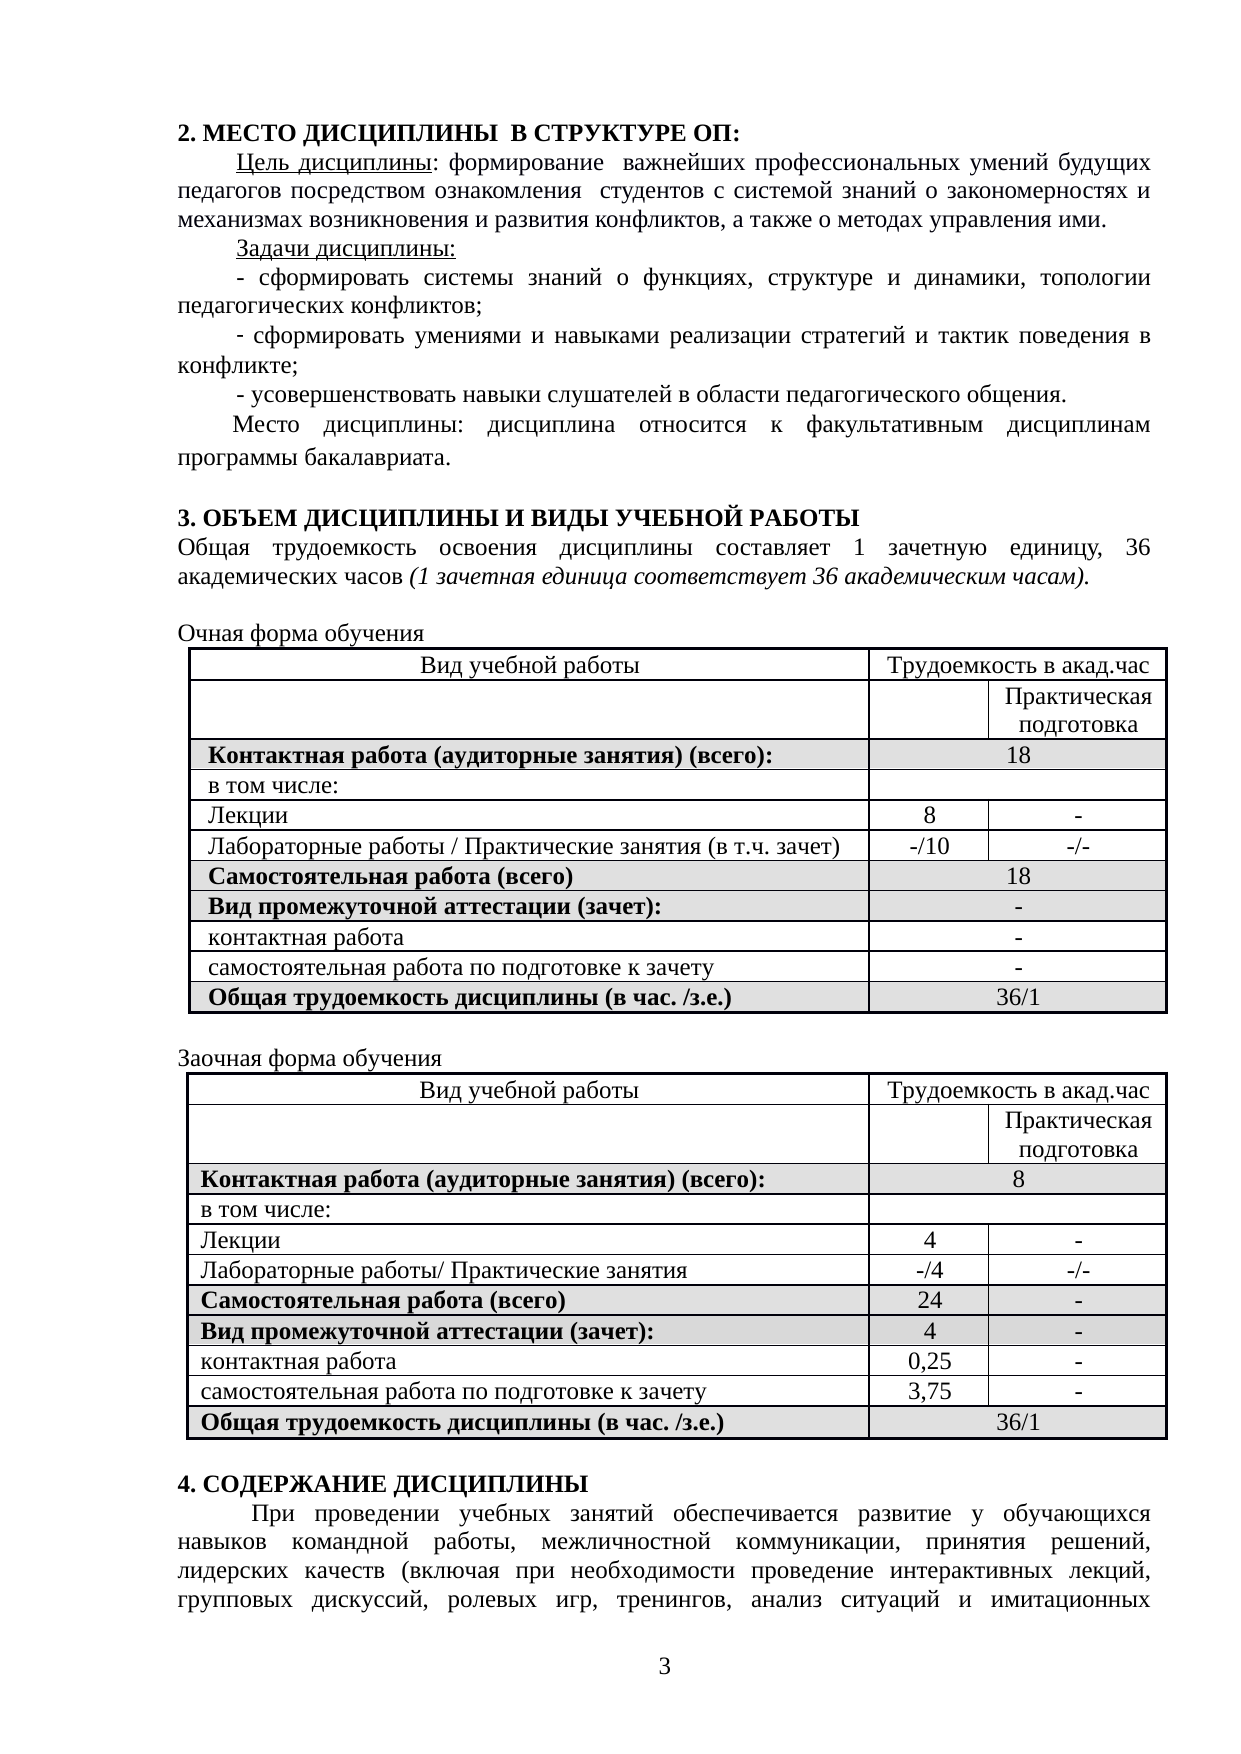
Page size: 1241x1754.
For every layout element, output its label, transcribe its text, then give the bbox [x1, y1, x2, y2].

table_header Трудоемкость в акад.час [870, 650, 1165, 679]
table_cell [870, 1195, 1165, 1223]
text Цель дисциплины: формирование важнейших профессиональных умений будущих педагогов посредством ознакомления студентов с системой знаний о закономерностях и механизмах возникновения и развития конфликтов, а также о методах управления ими. [177, 147, 1152, 233]
table_cell - [989, 1316, 1165, 1344]
table_cell Вид промежуточной аттестации (зачет): [191, 891, 868, 920]
table_cell Самостоятельная работа (всего) [191, 861, 868, 890]
table_cell 0,25 [870, 1346, 988, 1375]
table_cell 36/1 [870, 982, 1165, 1011]
table_cell - [989, 801, 1165, 829]
table_cell - [989, 1225, 1165, 1253]
table_cell - [870, 922, 1165, 950]
text - сформировать системы знаний о функциях, структуре и динамики, топологии педагогических конфликтов; [177, 262, 1152, 319]
text Задачи дисциплины: [177, 233, 1152, 262]
table_cell [191, 681, 868, 738]
table_cell Лабораторные работы/ Практические занятия [189, 1255, 868, 1284]
table_cell Практическая подготовка [989, 1105, 1165, 1163]
table_cell [870, 770, 1165, 799]
table_cell -/- [989, 831, 1165, 859]
text Заочная форма обучения [177, 1043, 1152, 1072]
table_cell [870, 681, 988, 738]
table_cell [189, 1105, 868, 1163]
table_cell Лекции [189, 1225, 868, 1253]
table_cell самостоятельная работа по подготовке к зачету [189, 1376, 868, 1405]
table_cell Лабораторные работы / Практические занятия (в т.ч. зачет) [191, 831, 868, 859]
table_cell 4 [870, 1316, 988, 1344]
table_cell - [870, 952, 1165, 981]
table_cell Практическая подготовка [989, 681, 1165, 738]
table_cell в том числе: [189, 1195, 868, 1223]
table_cell 8 [870, 801, 988, 829]
table_cell 8 [870, 1164, 1165, 1193]
list - сформировать умениями и навыками реализации стратегий и тактик поведения в конфликте; [177, 319, 1152, 379]
table_cell Контактная работа (аудиторные занятия) (всего): [189, 1164, 868, 1193]
table_cell -/10 [870, 831, 988, 859]
table_cell контактная работа [189, 1346, 868, 1375]
table_cell 3,75 [870, 1376, 988, 1405]
table_cell в том числе: [191, 770, 868, 799]
text Место дисциплины: дисциплина относится к факультативным дисциплинам программы бакалавриата. [177, 409, 1152, 471]
table_cell 24 [870, 1286, 988, 1314]
table_header Трудоемкость в акад.час [870, 1075, 1165, 1103]
table_cell - [870, 891, 1165, 920]
table_cell [870, 1105, 988, 1163]
text 3. Объем дисциплины и виды учебной работы [177, 503, 1152, 532]
table_cell Лекции [191, 801, 868, 829]
table_cell 36/1 [870, 1407, 1165, 1437]
table_cell - [989, 1286, 1165, 1314]
table_cell 4 [870, 1225, 988, 1253]
table_cell Общая трудоемкость дисциплины (в час. /з.е.) [191, 982, 868, 1011]
table_cell Самостоятельная работа (всего) [189, 1286, 868, 1314]
text Общая трудоемкость освоения дисциплины составляет 1 зачетную единицу, 36 академических часов (1 зачетная единица соответствует 36 академическим часам). [177, 532, 1152, 590]
table_cell 18 [870, 861, 1165, 890]
table_cell -/- [989, 1255, 1165, 1284]
table_cell Общая трудоемкость дисциплины (в час. /з.е.) [189, 1407, 868, 1437]
table_header Вид учебной работы [191, 650, 868, 679]
table_cell 18 [870, 740, 1165, 768]
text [177, 1498, 1152, 1613]
table_cell - [989, 1376, 1165, 1405]
table_cell Контактная работа (аудиторные занятия) (всего): [191, 740, 868, 768]
table_cell самостоятельная работа по подготовке к зачету [191, 952, 868, 981]
table_cell Вид промежуточной аттестации (зачет): [189, 1316, 868, 1344]
text 2. Место дисциплины в структуре ОП: [177, 118, 1152, 147]
text Очная форма обучения [177, 618, 1152, 647]
text - усовершенствовать навыки слушателей в области педагогического общения. [181, 379, 1152, 407]
table_cell контактная работа [191, 922, 868, 950]
table_header Вид учебной работы [189, 1075, 868, 1103]
table_cell - [989, 1346, 1165, 1375]
table_cell -/4 [870, 1255, 988, 1284]
text 4. Содержание дисциплины [177, 1469, 1152, 1498]
